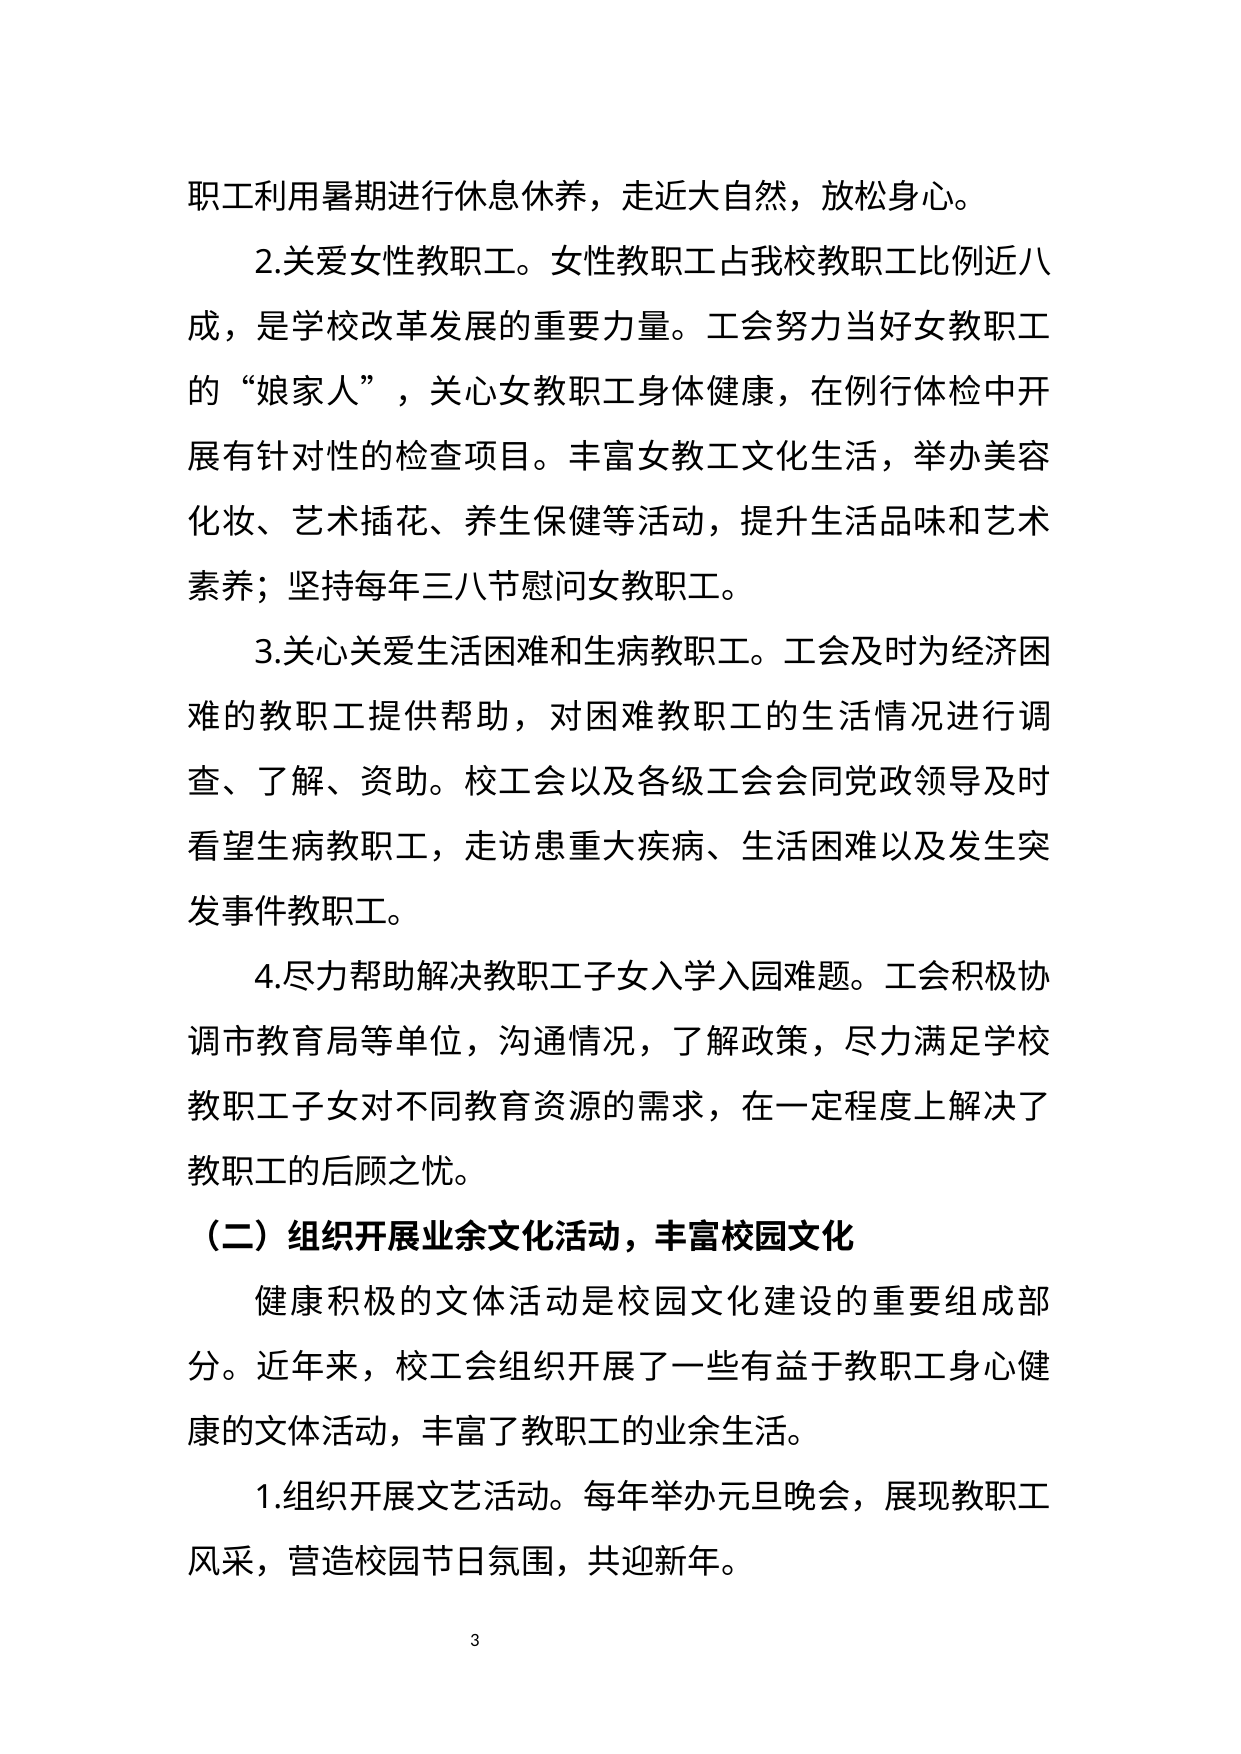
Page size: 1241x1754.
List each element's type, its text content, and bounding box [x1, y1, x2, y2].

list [187, 162, 1053, 227]
list 健康积极的文体活动是校园文化建设的重要组成部分。近年来，校工会组织开展了一些有益于教职工身心健康的文体活动，丰富了教职工的业余生活。 [187, 1267, 1053, 1462]
list 1.组织开展文艺活动。每年举办元旦晚会，展现教职工风采，营造校园节日氛围，共迎新年。 [187, 1462, 1053, 1592]
list 4.尽力帮助解决教职工子女入学入园难题。工会积极协调市教育局等单位，沟通情况，了解政策，尽力满足学校教职工子女对不同教育资源的需求，在一定程度上解决了教职工的后顾之忧。 [187, 942, 1053, 1202]
list 3.关心关爱生活困难和生病教职工。工会及时为经济困难的教职工提供帮助，对困难教职工的生活情况进行调查、了解、资助。校工会以及各级工会会同党政领导及时看望生病教职工，走访患重大疾病、生活困难以及发生突发事件教职工。 [187, 617, 1053, 942]
list （二）组织开展业余文化活动，丰富校园文化 [187, 1202, 1053, 1267]
list 2.关爱女性教职工。女性教职工占我校教职工比例近八成，是学校改革发展的重要力量。工会努力当好女教职工的“娘家人”，关心女教职工身体健康，在例行体检中开展有针对性的检查项目。丰富女教工文化生活，举办美容化妆、艺术插花、养生保健等活动，提升生活品味和艺术素养；坚持每年三八节慰问女教职工。 [187, 227, 1053, 617]
